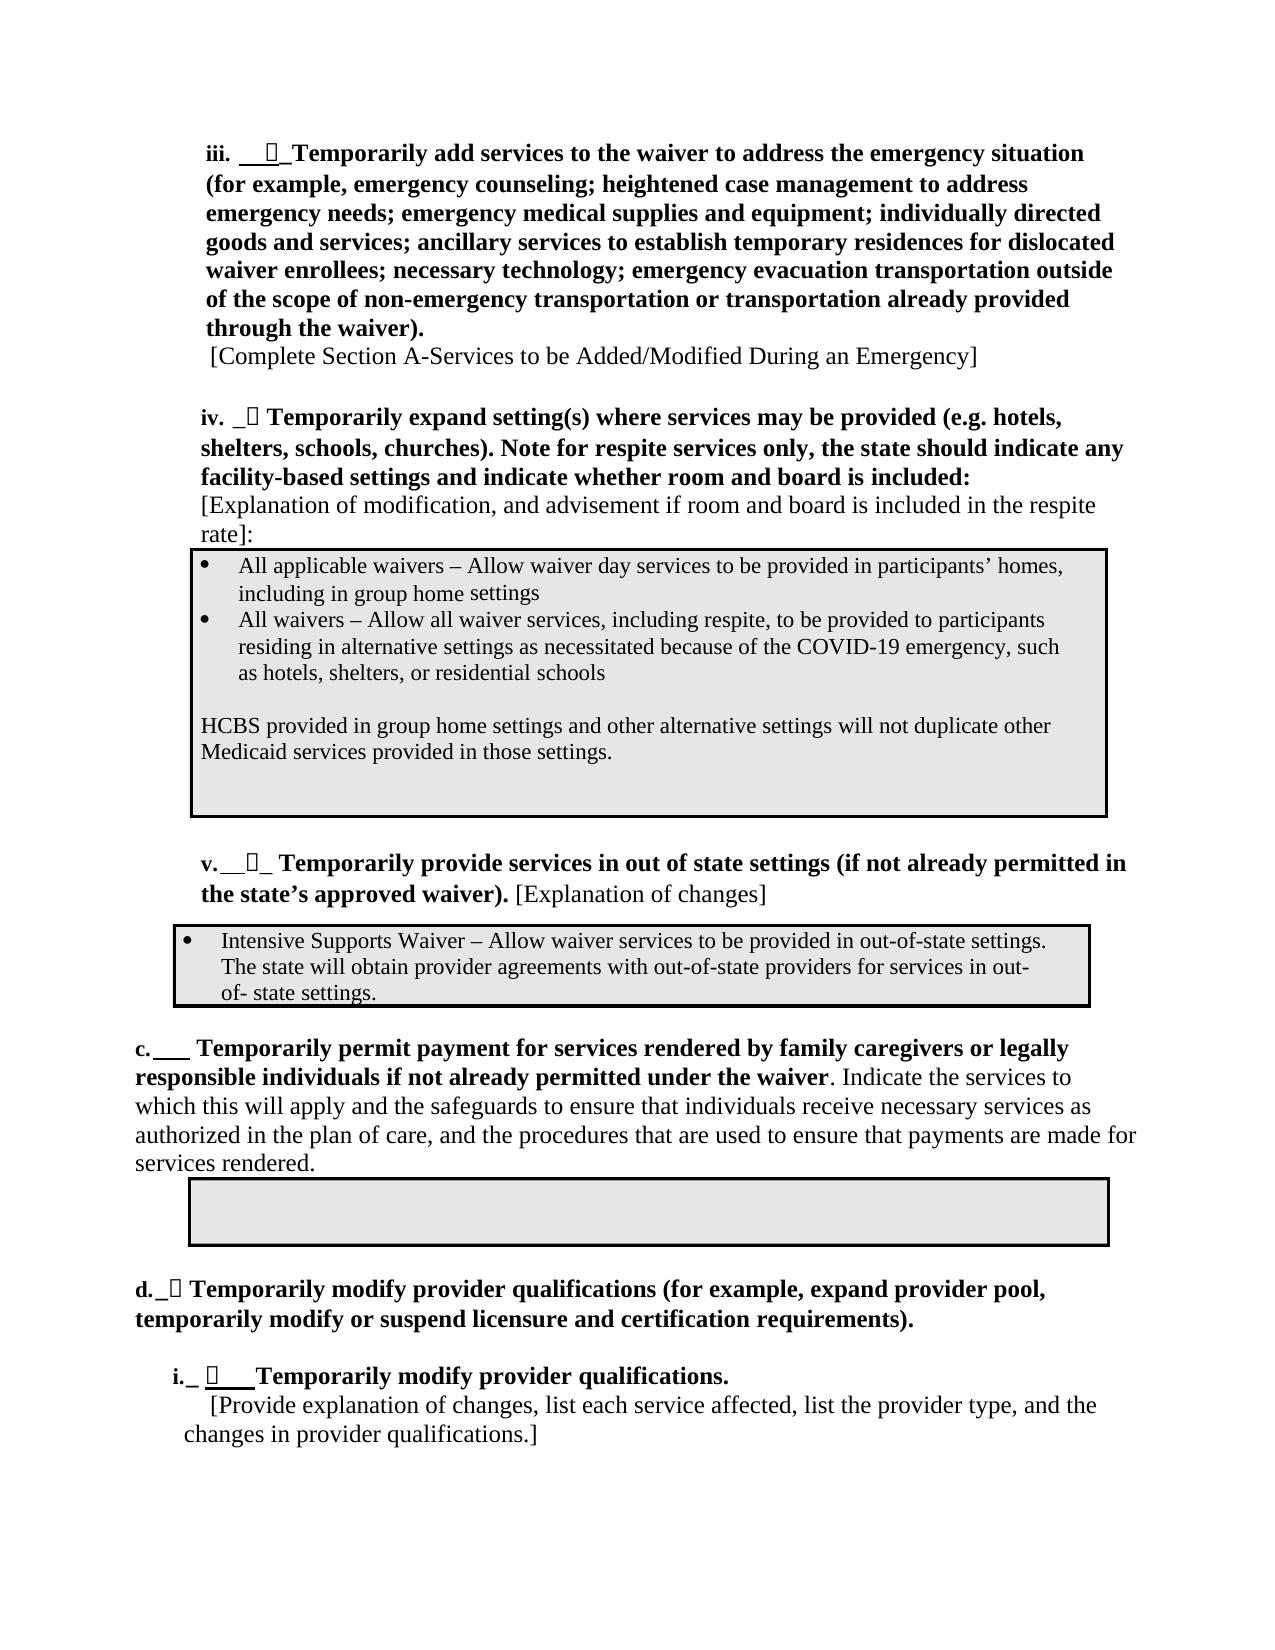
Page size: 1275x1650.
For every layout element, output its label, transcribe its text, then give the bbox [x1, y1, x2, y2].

list _Temporarily add services to the waiver to address the emergency situation (for example, emergency counseling; heightened case management to address emergency needs; emergency medical supplies and equipment; individually directed goods and services; ancillary services to establish temporary residences for dislocated waiver enrollees; necessary technology; emergency evacuation transportation outside of the scope of non-emergency transportation or transportation already provided through the waiver). [206, 135, 1116, 342]
text [Provide explanation of changes, list each service affected, list the provider type, and the changes in provider qualifications.] [184, 1391, 1099, 1448]
subtitle _ Temporarily modify provider qualifications (for example, expand provider pool, temporarily modify or suspend licensure and certification requirements). [135, 1270, 1076, 1333]
list Temporarily permit payment for services rendered by family caregivers or legally responsible individuals if not already permitted under the waiver. Indicate the services to which this will apply and the safeguards to ensure that individuals receive necessary services as authorized in the plan of care, and the procedures that are used to ensure that payments are made for services rendered. [135, 1033, 1137, 1177]
list _ Temporarily expand setting(s) where services may be provided (e.g. hotels, shelters, schools, churches). Note for respite services only, the state should indicate any facility-based settings and indicate whether room and board is included: [201, 399, 1124, 490]
list _  Temporarily modify provider qualifications. [172, 1362, 1183, 1391]
list _ Temporarily provide services in out of state settings (if not already permitted in the state’s approved waiver). [Explanation of changes] [201, 844, 1132, 907]
text [Complete Section A-Services to be Added/Modified During an Emergency] [210, 342, 1183, 370]
text [Explanation of modification, and advisement if room and board is included in the respite rate]: [201, 490, 1098, 548]
